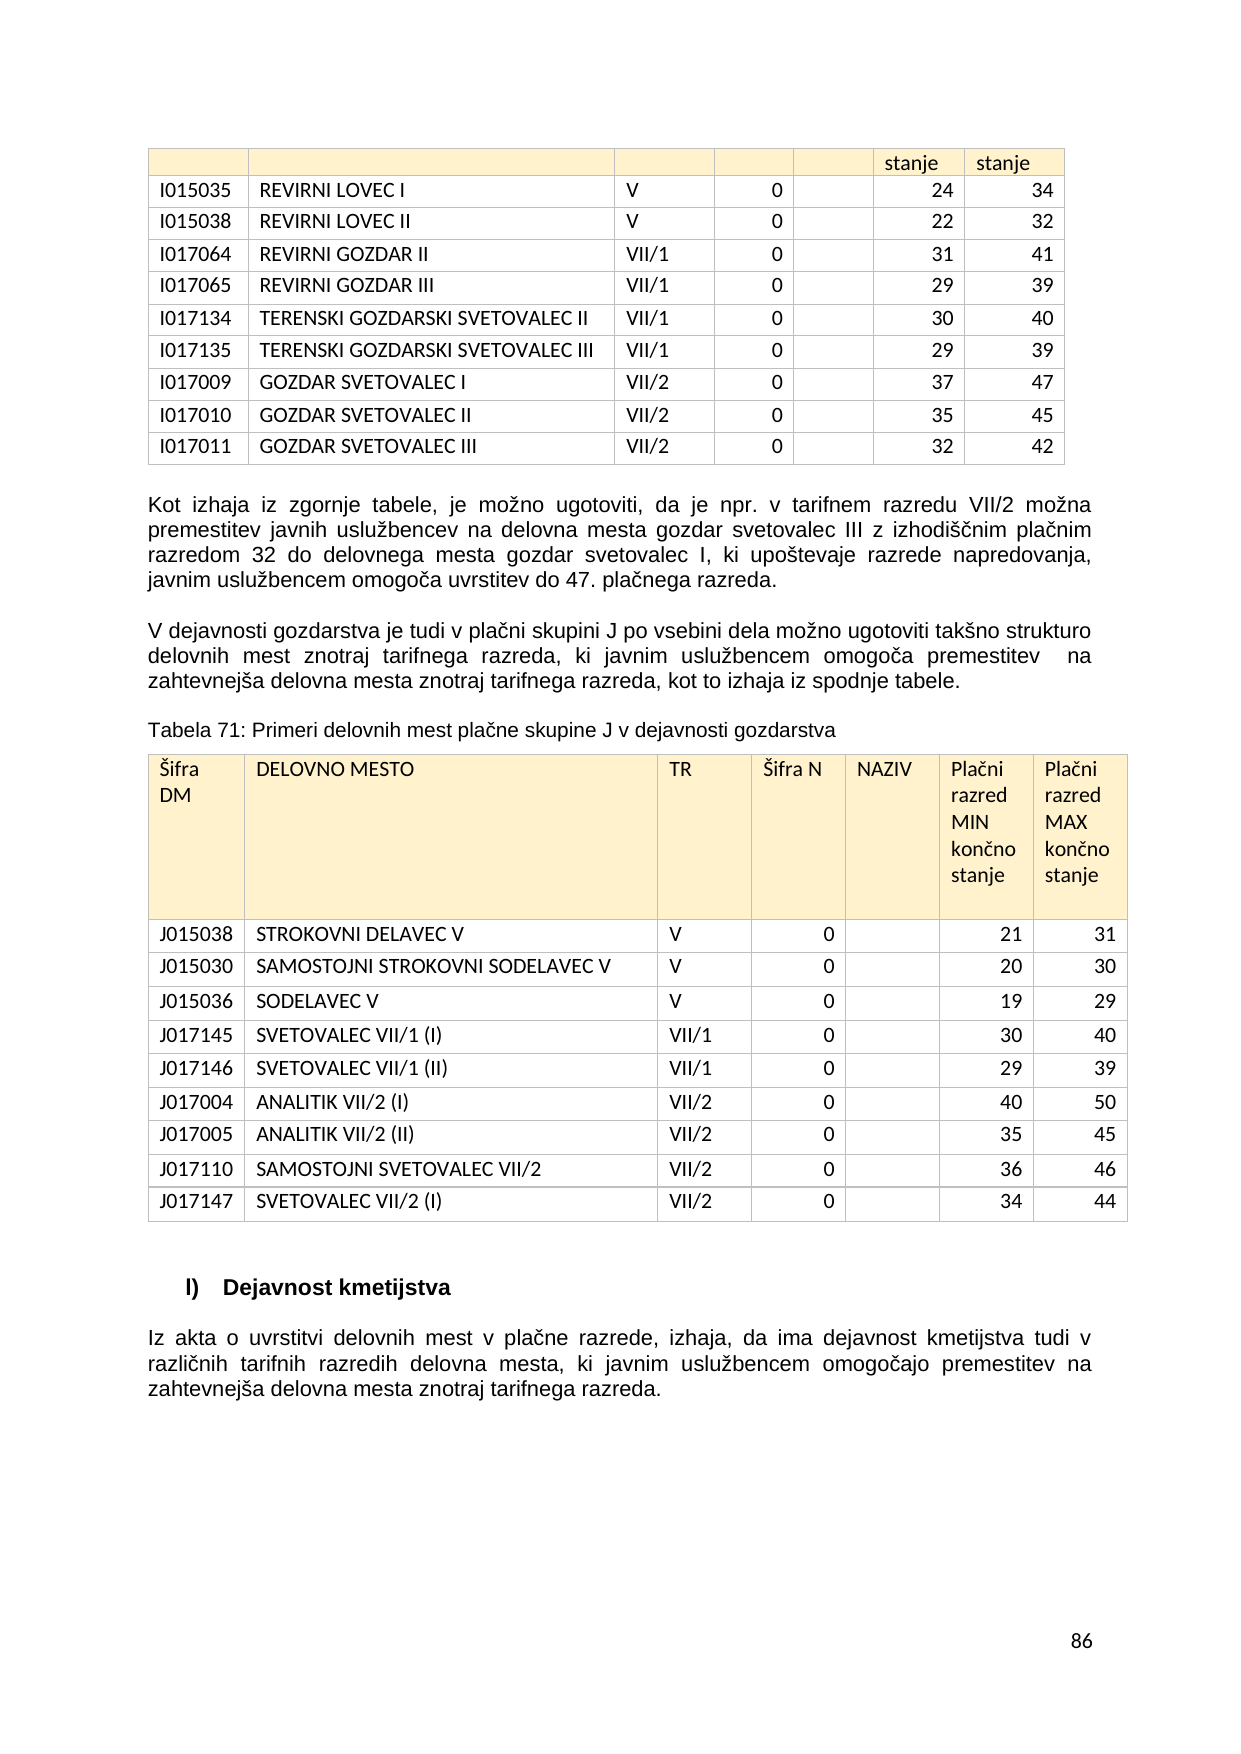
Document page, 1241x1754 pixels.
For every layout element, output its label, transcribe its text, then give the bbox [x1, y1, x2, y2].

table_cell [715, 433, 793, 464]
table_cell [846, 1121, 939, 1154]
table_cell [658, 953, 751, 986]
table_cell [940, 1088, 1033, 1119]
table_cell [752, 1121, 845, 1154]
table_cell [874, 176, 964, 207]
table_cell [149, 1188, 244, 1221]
text Kot izhaja iz zgornje tabele, je možno ugotoviti, da je npr. v tarifnem razredu VII/2 možna premestitev javnih uslužbencev na delovna mesta gozdar svetovalec III z izhodiščnim plačnim razredom 32 do delovnega mesta gozdar svetovalec I, ki upoštevaje razrede napredovanja, javnim uslužbencem omogoča uvrstitev do 47. plačnega razreda. [148, 492, 1093, 593]
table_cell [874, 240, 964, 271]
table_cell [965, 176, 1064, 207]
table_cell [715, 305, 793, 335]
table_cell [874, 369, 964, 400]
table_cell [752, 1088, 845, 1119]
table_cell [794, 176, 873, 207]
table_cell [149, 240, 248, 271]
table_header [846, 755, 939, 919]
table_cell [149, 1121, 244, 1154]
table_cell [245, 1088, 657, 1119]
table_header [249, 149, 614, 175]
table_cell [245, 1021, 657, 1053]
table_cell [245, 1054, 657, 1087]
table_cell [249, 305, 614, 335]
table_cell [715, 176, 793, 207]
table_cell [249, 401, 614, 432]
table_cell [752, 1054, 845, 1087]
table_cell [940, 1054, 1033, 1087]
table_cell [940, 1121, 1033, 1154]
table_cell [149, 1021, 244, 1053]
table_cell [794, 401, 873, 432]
text V dejavnosti gozdarstva je tudi v plačni skupini J po vsebini dela možno ugotoviti takšno strukturo delovnih mest znotraj tarifnega razreda, ki javnim uslužbencem omogoča premestitev na zahtevnejša delovna mesta znotraj tarifnega razreda, kot to izhaja iz spodnje tabele. [148, 618, 1093, 693]
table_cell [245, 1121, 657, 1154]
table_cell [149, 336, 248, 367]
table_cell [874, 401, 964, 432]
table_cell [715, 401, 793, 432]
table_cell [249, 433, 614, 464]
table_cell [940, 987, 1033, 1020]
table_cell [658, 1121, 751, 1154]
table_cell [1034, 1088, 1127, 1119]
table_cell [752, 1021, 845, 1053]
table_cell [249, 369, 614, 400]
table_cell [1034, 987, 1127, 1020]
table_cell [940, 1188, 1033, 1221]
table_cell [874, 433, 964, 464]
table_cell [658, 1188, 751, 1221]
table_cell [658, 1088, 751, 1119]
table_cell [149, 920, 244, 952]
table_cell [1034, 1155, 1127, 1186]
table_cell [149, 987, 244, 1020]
text Tabela 71: Primeri delovnih mest plačne skupine J v dejavnosti gozdarstva [148, 717, 1093, 741]
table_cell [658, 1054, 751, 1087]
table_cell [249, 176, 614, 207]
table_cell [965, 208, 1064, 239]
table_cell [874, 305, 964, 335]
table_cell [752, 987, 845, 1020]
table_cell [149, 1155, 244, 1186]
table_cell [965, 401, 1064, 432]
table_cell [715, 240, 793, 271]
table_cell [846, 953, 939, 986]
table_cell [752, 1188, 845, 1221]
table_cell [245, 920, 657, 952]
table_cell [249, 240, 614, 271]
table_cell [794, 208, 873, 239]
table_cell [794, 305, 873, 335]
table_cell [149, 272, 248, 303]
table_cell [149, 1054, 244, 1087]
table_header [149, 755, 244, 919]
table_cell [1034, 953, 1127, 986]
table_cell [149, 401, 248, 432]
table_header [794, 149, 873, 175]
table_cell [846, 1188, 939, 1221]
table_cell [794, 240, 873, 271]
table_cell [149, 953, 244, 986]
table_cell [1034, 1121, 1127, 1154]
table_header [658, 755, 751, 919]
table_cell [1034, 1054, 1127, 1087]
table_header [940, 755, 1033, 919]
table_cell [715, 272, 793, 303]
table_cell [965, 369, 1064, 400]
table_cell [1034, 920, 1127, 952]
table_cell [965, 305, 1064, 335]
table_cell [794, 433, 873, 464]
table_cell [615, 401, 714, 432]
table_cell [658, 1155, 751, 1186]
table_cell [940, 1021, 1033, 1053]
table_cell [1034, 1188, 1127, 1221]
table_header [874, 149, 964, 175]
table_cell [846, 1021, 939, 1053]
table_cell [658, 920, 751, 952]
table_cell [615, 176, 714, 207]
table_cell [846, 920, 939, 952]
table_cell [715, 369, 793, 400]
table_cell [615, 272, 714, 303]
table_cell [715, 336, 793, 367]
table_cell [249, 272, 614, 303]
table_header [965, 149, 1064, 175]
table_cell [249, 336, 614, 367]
list Dejavnost kmetijstva [185, 1273, 1093, 1300]
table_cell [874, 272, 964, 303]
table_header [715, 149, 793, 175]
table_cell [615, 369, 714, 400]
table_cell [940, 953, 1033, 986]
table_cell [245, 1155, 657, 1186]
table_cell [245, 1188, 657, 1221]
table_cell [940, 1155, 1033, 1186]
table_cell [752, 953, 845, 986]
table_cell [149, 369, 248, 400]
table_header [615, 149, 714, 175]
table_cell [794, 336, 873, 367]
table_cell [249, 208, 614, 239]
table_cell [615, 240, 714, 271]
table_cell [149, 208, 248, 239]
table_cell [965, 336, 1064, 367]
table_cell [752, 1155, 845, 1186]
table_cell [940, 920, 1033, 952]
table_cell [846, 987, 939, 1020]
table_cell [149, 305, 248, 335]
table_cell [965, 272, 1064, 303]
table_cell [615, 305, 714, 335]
text Iz akta o uvrstitvi delovnih mest v plačne razrede, izhaja, da ima dejavnost kmetijstva tudi v različnih tarifnih razredih delovna mesta, ki javnim uslužbencem omogočajo premestitev na zahtevnejša delovna mesta znotraj tarifnega razreda. [148, 1325, 1093, 1401]
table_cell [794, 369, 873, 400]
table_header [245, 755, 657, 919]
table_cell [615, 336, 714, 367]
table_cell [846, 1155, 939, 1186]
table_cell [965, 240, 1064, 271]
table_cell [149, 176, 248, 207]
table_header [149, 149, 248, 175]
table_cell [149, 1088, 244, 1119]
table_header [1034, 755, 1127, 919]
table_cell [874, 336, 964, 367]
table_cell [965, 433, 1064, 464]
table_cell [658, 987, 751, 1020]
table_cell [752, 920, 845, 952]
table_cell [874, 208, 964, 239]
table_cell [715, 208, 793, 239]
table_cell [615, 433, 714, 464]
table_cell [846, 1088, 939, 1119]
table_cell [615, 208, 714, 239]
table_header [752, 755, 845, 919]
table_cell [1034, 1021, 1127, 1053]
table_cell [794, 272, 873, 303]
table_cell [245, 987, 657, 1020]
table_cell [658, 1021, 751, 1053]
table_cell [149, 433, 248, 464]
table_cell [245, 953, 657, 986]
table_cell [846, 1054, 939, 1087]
